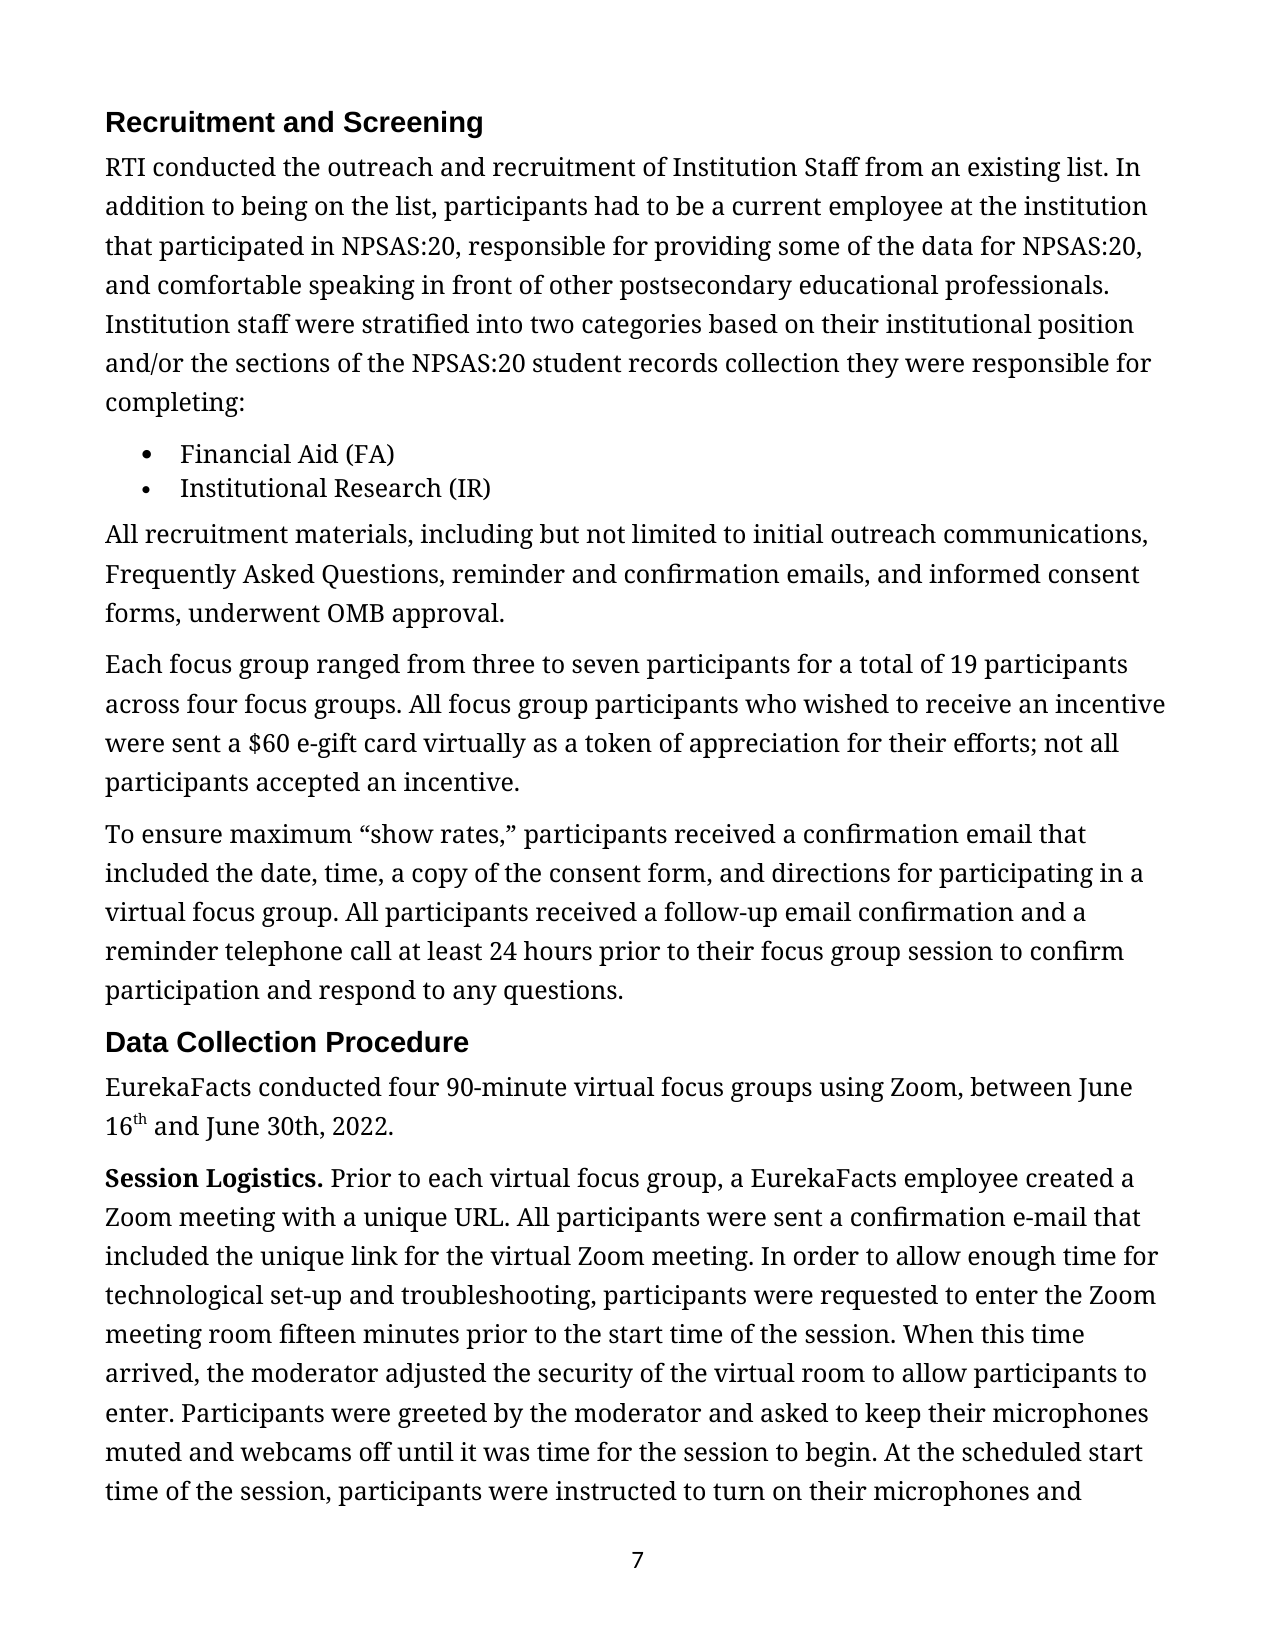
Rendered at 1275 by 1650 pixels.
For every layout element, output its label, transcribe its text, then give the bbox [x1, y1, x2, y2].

subtitle Recruitment and Screening [105, 105, 1170, 138]
text Institutional Research (IR) [142, 471, 1170, 504]
text To ensure maximum “show rates,” participants received a confirmation email that included the date, time, a copy of the consent form, and directions for participating in a virtual focus group. All participants received a follow-up email confirmation and a reminder telephone call at least 24 hours prior to their focus group session to confirm participation and respond to any questions. [105, 816, 1170, 1007]
text Each focus group ranged from three to seven participants for a total of 19 participants across four focus groups. All focus group participants who wished to receive an incentive were sent a $60 e-gift card virtually as a token of appreciation for their efforts; not all participants accepted an incentive. [105, 647, 1170, 799]
subtitle Data Collection Procedure [105, 1024, 1170, 1058]
text EurekaFacts conducted four 90-minute virtual focus groups using Zoom, between June 16th and June 30th, 2022. [105, 1069, 1170, 1143]
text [105, 1160, 1170, 1508]
text Financial Aid (FA) [142, 436, 1170, 471]
text All recruitment materials, including but not limited to initial outreach communications, Frequently Asked Questions, reminder and confirmation emails, and informed consent forms, underwent OMB approval. [105, 517, 1170, 629]
text RTI conducted the outreach and recruitment of Institution Staff from an existing list. In addition to being on the list, participants had to be a current employee at the institution that participated in NPSAS:20, responsible for providing some of the data for NPSAS:20, and comfortable speaking in front of other postsecondary educational professionals. Institution staff were stratified into two categories based on their institutional position and/or the sections of the NPSAS:20 student records collection they were responsible for completing: [105, 150, 1170, 419]
